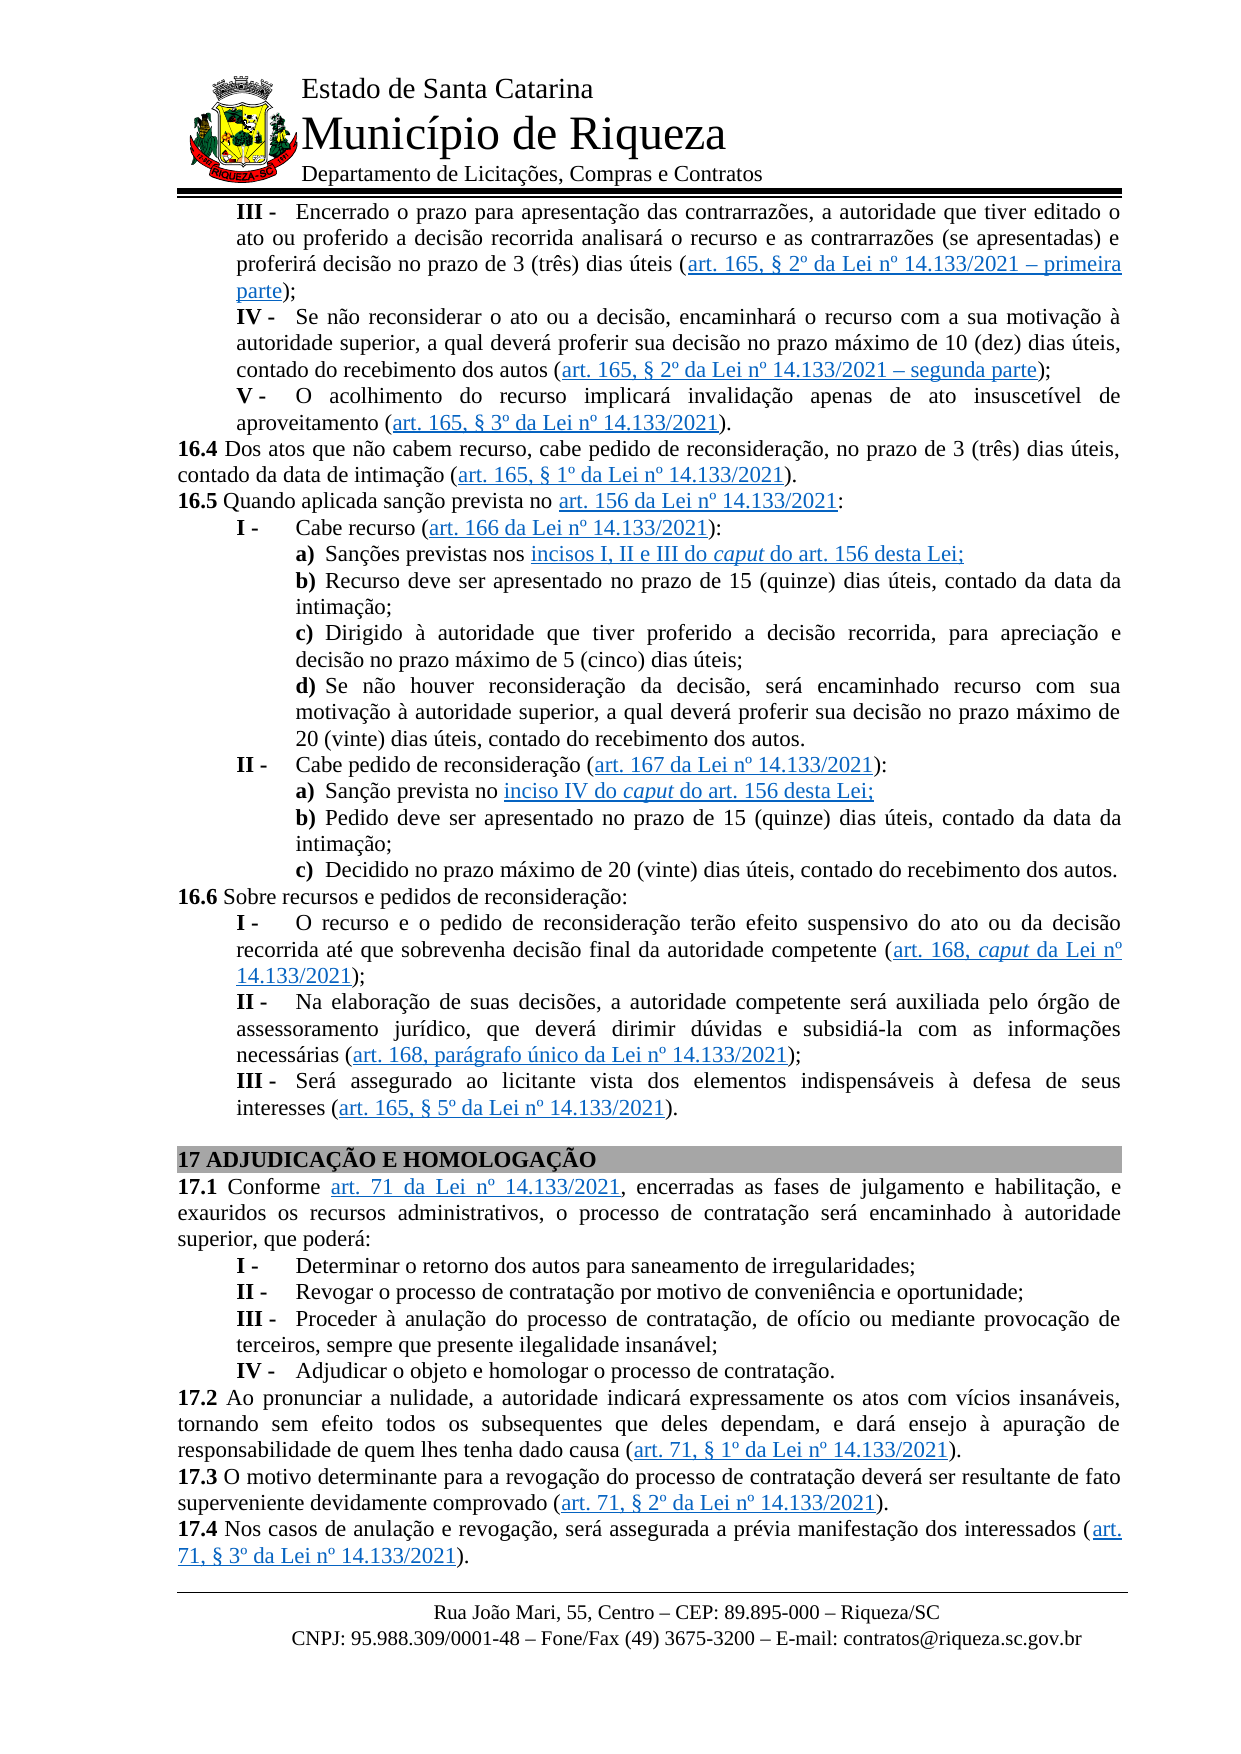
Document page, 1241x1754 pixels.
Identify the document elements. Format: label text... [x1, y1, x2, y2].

text 16.4 Dos atos que não cabem recurso, cabe pedido de reconsideração, no prazo de 3 (três) dias úteis, contado da data de intimação (art. 165, § 1º da Lei nº 14.133/2021). [177, 435, 1122, 488]
list Cabe recurso (art. 166 da Lei nº 14.133/2021): [236, 514, 1122, 540]
text 16.5 Quando aplicada sanção prevista no art. 156 da Lei nº 14.133/2021: [177, 488, 1122, 514]
list Decidido no prazo máximo de 20 (vinte) dias úteis, contado do recebimento dos autos. [295, 857, 1122, 883]
list Se não houver reconsideração da decisão, será encaminhado recurso com sua motivação à autoridade superior, a qual deverá proferir sua decisão no prazo máximo de 20 (vinte) dias úteis, contado do recebimento dos autos. [295, 672, 1122, 751]
list 17.3 O motivo determinante para a revogação do processo de contratação deverá ser resultante de fato superveniente devidamente comprovado (art. 71, § 2º da Lei nº 14.133/2021). [177, 1463, 1122, 1515]
list O recurso e o pedido de reconsideração terão efeito suspensivo do ato ou da decisão recorrida até que sobrevenha decisão final da autoridade competente (art. 168, caput da Lei nº 14.133/2021); [236, 909, 1122, 988]
list Determinar o retorno dos autos para saneamento de irregularidades; [236, 1252, 1122, 1278]
list Sanções previstas nos incisos I, II e III do caput do art. 156 desta Lei; [295, 540, 1122, 567]
list Se não reconsiderar o ato ou a decisão, encaminhará o recurso com a sua motivação à autoridade superior, a qual deverá proferir sua decisão no prazo máximo de 10 (dez) dias úteis, contado do recebimento dos autos (art. 165, § 2º da Lei nº 14.133/2021 – segunda parte); [236, 303, 1122, 382]
list Na elaboração de suas decisões, a autoridade competente será auxiliada pelo órgão de assessoramento jurídico, que deverá dirimir dúvidas e subsidiá-la com as informações necessárias (art. 168, parágrafo único da Lei nº 14.133/2021); [236, 988, 1122, 1067]
list O acolhimento do recurso implicará invalidação apenas de ato insuscetível de aproveitamento (art. 165, § 3º da Lei nº 14.133/2021). [236, 382, 1122, 435]
list Cabe pedido de reconsideração (art. 167 da Lei nº 14.133/2021): [236, 751, 1122, 777]
text 16.6 Sobre recursos e pedidos de reconsideração: [177, 883, 1122, 909]
list Pedido deve ser apresentado no prazo de 15 (quinze) dias úteis, contado da data da intimação; [295, 804, 1122, 857]
list Revogar o processo de contratação por motivo de conveniência e oportunidade; [236, 1278, 1122, 1304]
list 17.1 Conforme art. 71 da Lei nº 14.133/2021, encerradas as fases de julgamento e habilitação, e exauridos os recursos administrativos, o processo de contratação será encaminhado à autoridade superior, que poderá: [177, 1173, 1122, 1252]
list 17.4 Nos casos de anulação e revogação, será assegurada a prévia manifestação dos interessados (art. 71, § 3º da Lei nº 14.133/2021). [177, 1515, 1122, 1568]
list Dirigido à autoridade que tiver proferido a decisão recorrida, para apreciação e decisão no prazo máximo de 5 (cinco) dias úteis; [295, 619, 1122, 672]
list Sanção prevista no inciso IV do caput do art. 156 desta Lei; [295, 777, 1122, 804]
list 17.2 Ao pronunciar a nulidade, a autoridade indicará expressamente os atos com vícios insanáveis, tornando sem efeito todos os subsequentes que deles dependam, e dará ensejo à apuração de responsabilidade de quem lhes tenha dado causa (art. 71, § 1º da Lei nº 14.133/2021). [177, 1384, 1122, 1463]
list Encerrado o prazo para apresentação das contrarrazões, a autoridade que tiver editado o ato ou proferido a decisão recorrida analisará o recurso e as contrarrazões (se apresentadas) e proferirá decisão no prazo de 3 (três) dias úteis (art. 165, § 2º da Lei nº 14.133/2021 – primeira parte); [236, 198, 1122, 303]
list Proceder à anulação do processo de contratação, de ofício ou mediante provocação de terceiros, sempre que presente ilegalidade insanável; [236, 1304, 1122, 1357]
list Será assegurado ao licitante vista dos elementos indispensáveis à defesa de seus interesses (art. 165, § 5º da Lei nº 14.133/2021). [236, 1067, 1122, 1120]
list Adjudicar o objeto e homologar o processo de contratação. [236, 1357, 1122, 1384]
subtitle 17 ADJUDICAÇÃO E HOMOLOGAÇÃO [177, 1146, 1122, 1173]
list Recurso deve ser apresentado no prazo de 15 (quinze) dias úteis, contado da data da intimação; [295, 567, 1122, 619]
